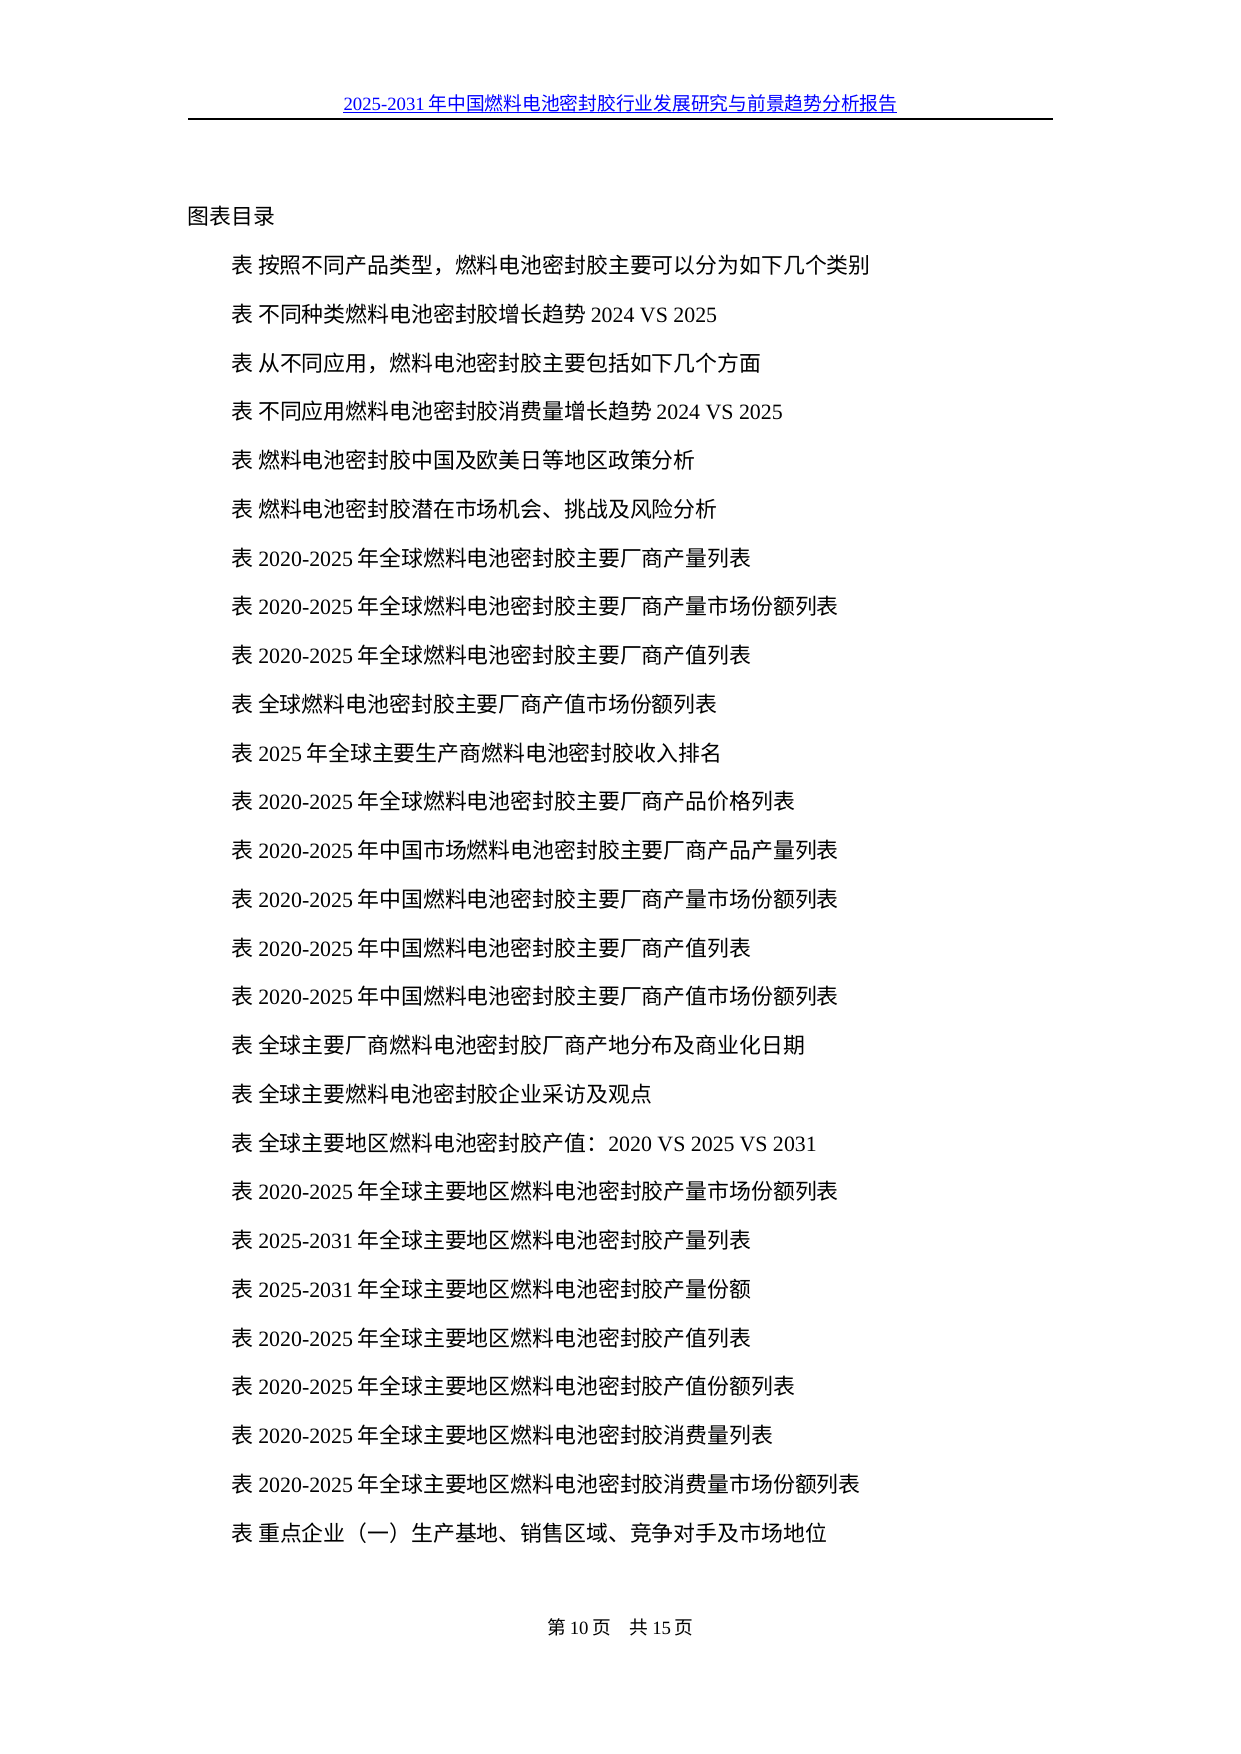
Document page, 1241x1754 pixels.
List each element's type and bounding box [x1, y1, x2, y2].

text [187, 150, 1053, 1548]
